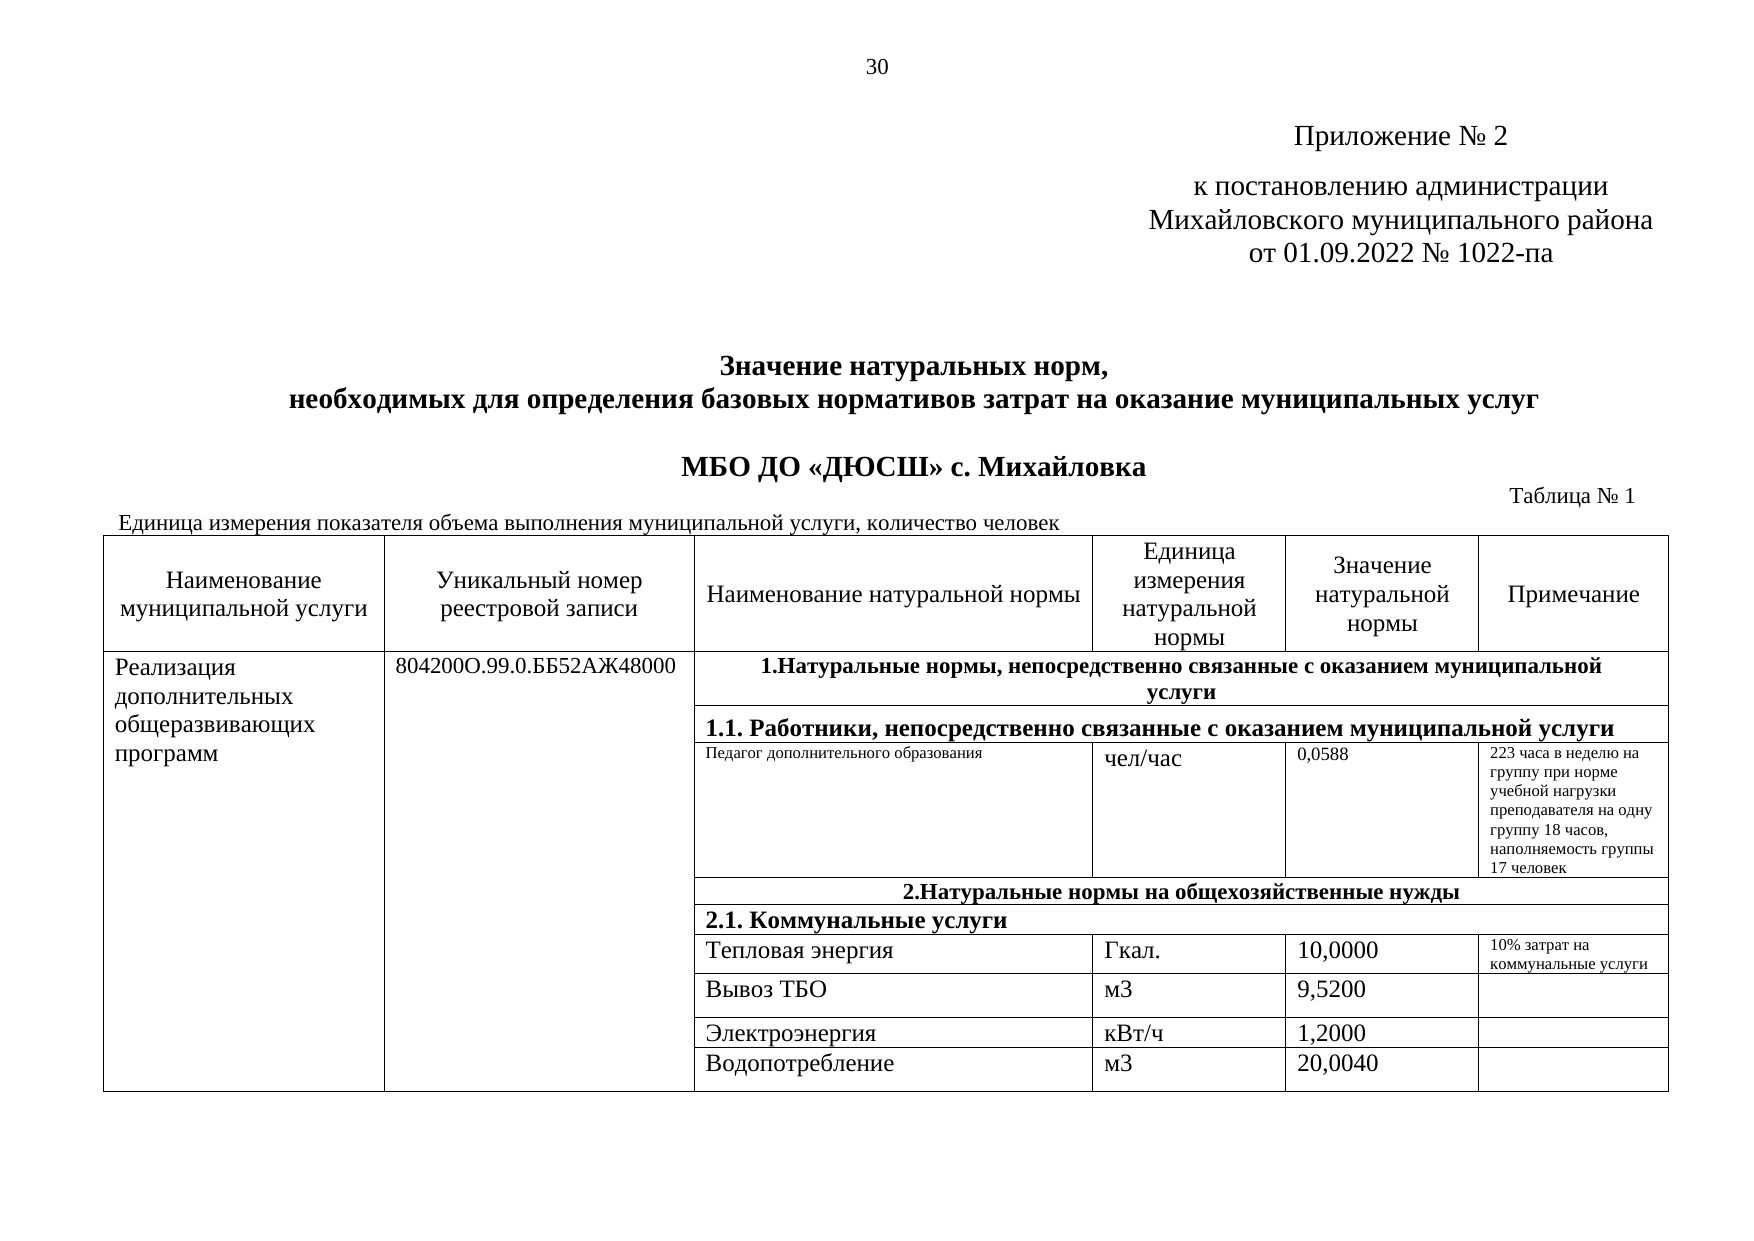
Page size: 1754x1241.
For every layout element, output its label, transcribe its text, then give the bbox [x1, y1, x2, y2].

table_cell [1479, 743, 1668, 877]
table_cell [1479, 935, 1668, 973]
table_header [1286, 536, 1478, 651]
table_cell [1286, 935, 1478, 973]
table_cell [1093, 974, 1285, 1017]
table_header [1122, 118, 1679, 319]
text Таблица № 1 [118, 482, 1636, 508]
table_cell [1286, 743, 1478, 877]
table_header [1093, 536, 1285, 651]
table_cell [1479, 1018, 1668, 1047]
text МБО ДО «ДЮСШ» с. Михайловка [118, 449, 1636, 482]
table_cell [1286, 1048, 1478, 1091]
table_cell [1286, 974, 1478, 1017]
text необходимых для определения базовых нормативов затрат на оказание муниципальных услуг [118, 382, 1636, 415]
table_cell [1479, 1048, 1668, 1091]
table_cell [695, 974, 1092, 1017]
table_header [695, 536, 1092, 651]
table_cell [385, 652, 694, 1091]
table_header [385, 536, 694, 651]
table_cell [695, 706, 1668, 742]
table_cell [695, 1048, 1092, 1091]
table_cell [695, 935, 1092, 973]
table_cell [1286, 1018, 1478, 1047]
text Значение натуральных норм, [118, 348, 1636, 382]
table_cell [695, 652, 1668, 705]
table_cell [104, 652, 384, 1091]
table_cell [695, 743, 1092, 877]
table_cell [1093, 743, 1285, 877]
text Единица измерения показателя объема выполнения муниципальной услуги, количество человек [118, 508, 1636, 535]
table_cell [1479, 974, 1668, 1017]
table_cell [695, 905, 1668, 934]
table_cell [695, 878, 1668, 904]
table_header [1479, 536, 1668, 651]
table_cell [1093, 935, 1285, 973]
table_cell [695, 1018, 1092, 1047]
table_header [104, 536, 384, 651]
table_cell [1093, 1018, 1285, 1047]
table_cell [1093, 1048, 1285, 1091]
